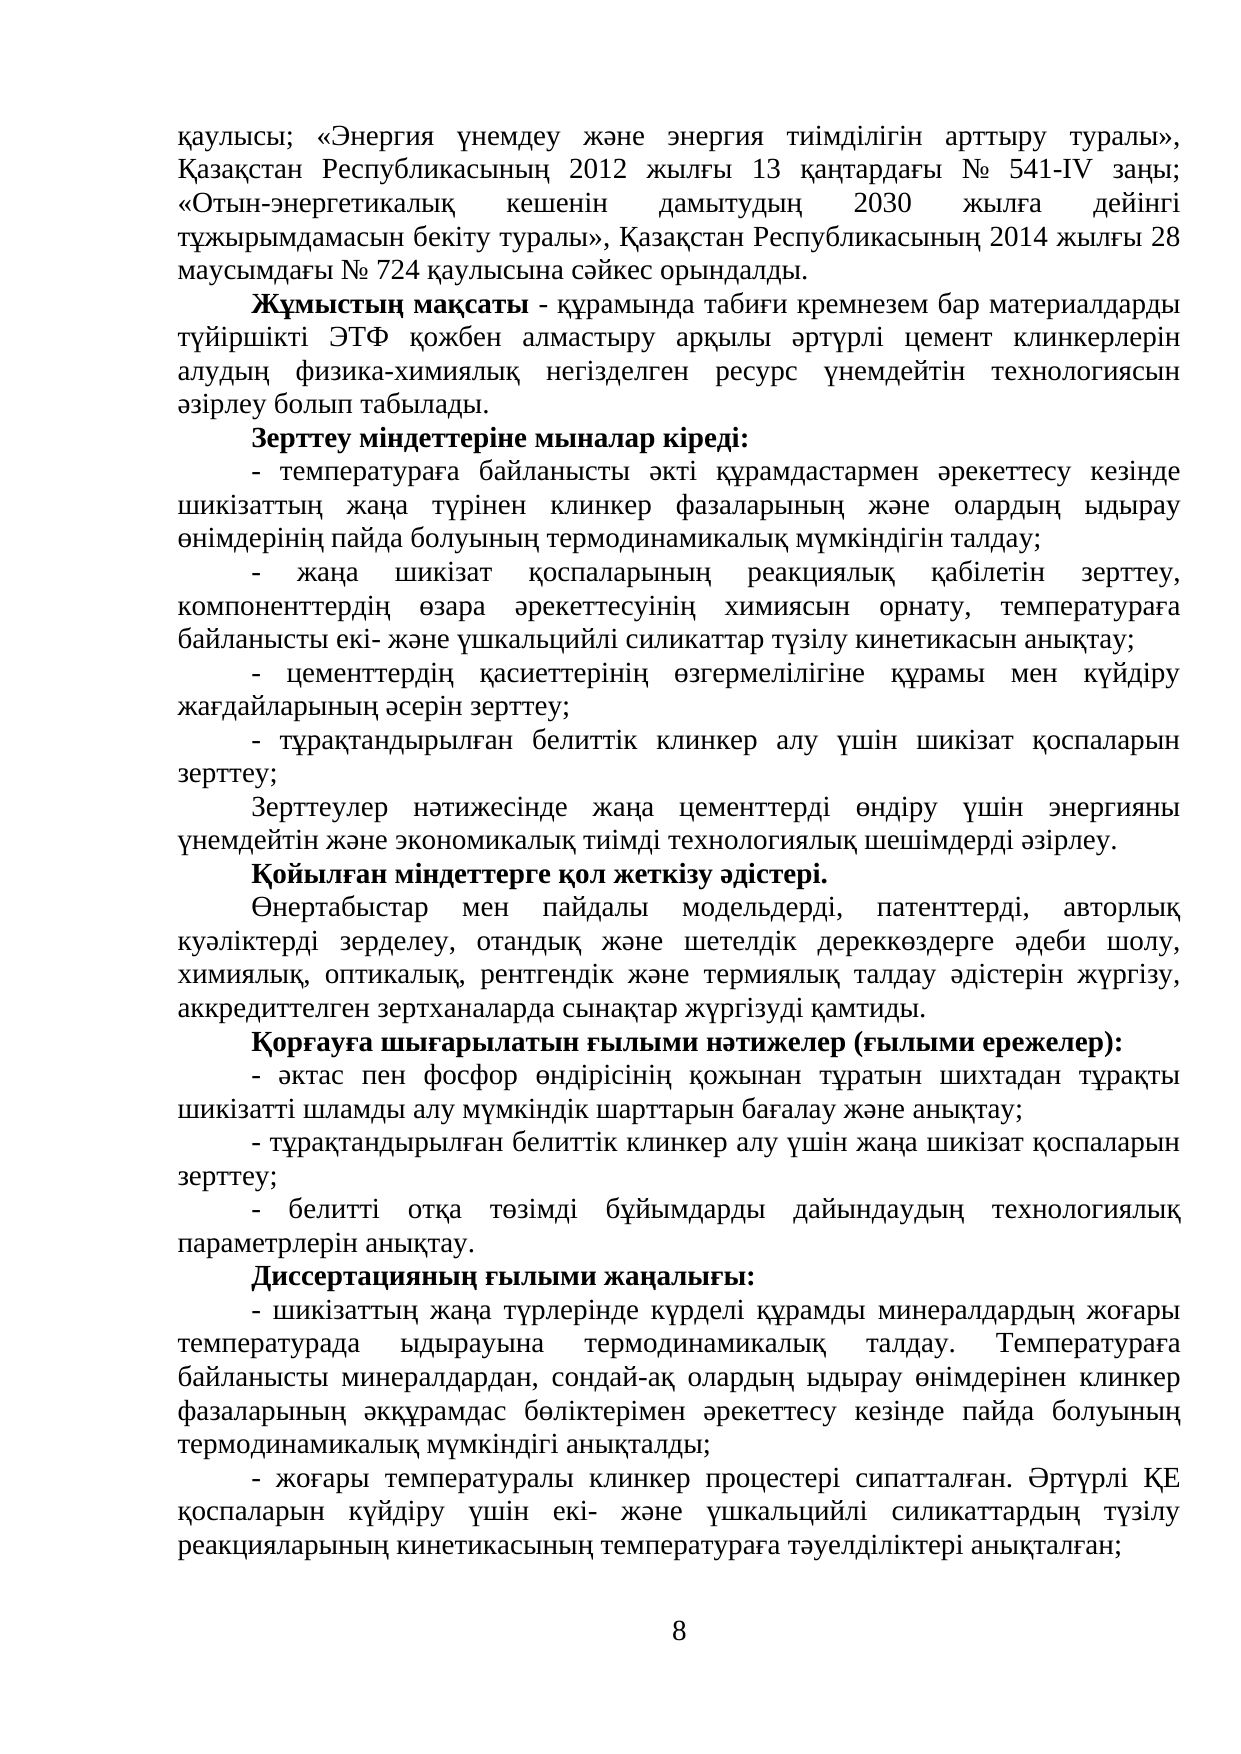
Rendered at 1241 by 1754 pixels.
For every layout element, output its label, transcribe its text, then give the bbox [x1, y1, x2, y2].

text - тұрақтандырылған белиттік клинкер алу үшін шикізат қоспаларын зерттеу; [177, 722, 1181, 789]
text Жұмыстың мақсаты - құрамында табиғи кремнезем бар материалдарды түйіршікті ЭТФ қожбен алмастыру арқылы әртүрлі цемент клинкерлерін алудың физика-химиялық негізделген ресурс үнемдейтін технологиясын әзірлеу болып табылады. [177, 286, 1181, 420]
text - тұрақтандырылған белиттік клинкер алу үшін жаңа шикізат қоспаларын зерттеу; [177, 1124, 1181, 1191]
text - жаңа шикізат қоспаларының реакциялық қабілетін зерттеу, компоненттердің өзара әрекеттесуінің химиясын орнату, температураға байланысты екі- және үшкальцийлі силикаттар түзілу кинетикасын анықтау; [177, 554, 1181, 655]
text - шикізаттың жаңа түрлерінде күрделі құрамды минералдардың жоғары температурада ыдырауына термодинамикалық талдау. Температураға байланысты минералдардан, сондай-ақ олардың ыдырау өнімдерінен клинкер фазаларының әкқұрамдас бөліктерімен әрекеттесу кезінде пайда болуының термодинамикалық мүмкіндігі анықталды; [177, 1292, 1181, 1460]
text Қорғауға шығарылатын ғылыми нәтижелер (ғылыми ережелер): [177, 1024, 1181, 1057]
text - цементтердің қасиеттерінің өзгермелілігіне құрамы мен күйдіру жағдайларының әсерін зерттеу; [177, 655, 1181, 722]
text - температураға байланысты әкті құрамдастармен әрекеттесу кезінде шикізаттың жаңа түрінен клинкер фазаларының және олардың ыдырау өнімдерінің пайда болуының термодинамикалық мүмкіндігін талдау; [177, 453, 1181, 554]
text Диссертацияның ғылыми жаңалығы: [177, 1258, 1181, 1292]
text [177, 118, 1181, 286]
text Қойылған міндеттерге қол жеткізу әдістері. [177, 856, 1181, 889]
text - белитті отқа төзімді бұйымдарды дайындаудың технологиялық параметрлерін анықтау. [177, 1191, 1181, 1258]
text Зерттеулер нәтижесінде жаңа цементтерді өндіру үшін энергияны үнемдейтін және экономикалық тиімді технологиялық шешімдерді әзірлеу. [177, 789, 1181, 856]
text Зерттеу міндеттеріне мыналар кіреді: [177, 420, 1181, 453]
text Өнертабыстар мен пайдалы модельдерді, патенттерді, авторлық куәліктерді зерделеу, отандық және шетелдік дереккөздерге әдеби шолу, химиялық, оптикалық, рентгендік және термиялық талдау әдістерін жүргізу, аккредиттелген зертханаларда сынақтар жүргізуді қамтиды. [177, 889, 1181, 1024]
text - жоғары температуралы клинкер процестері сипатталған. Әртүрлі ҚЕ қоспаларын күйдіру үшін екі- және үшкальцийлі силикаттардың түзілу реакцияларының кинетикасының температураға тәуелділіктері анықталған; [177, 1460, 1181, 1560]
text - әктас пен фосфор өндірісінің қожынан тұратын шихтадан тұрақты шикізатті шламды алу мүмкіндік шарттарын бағалау және анықтау; [177, 1057, 1181, 1124]
